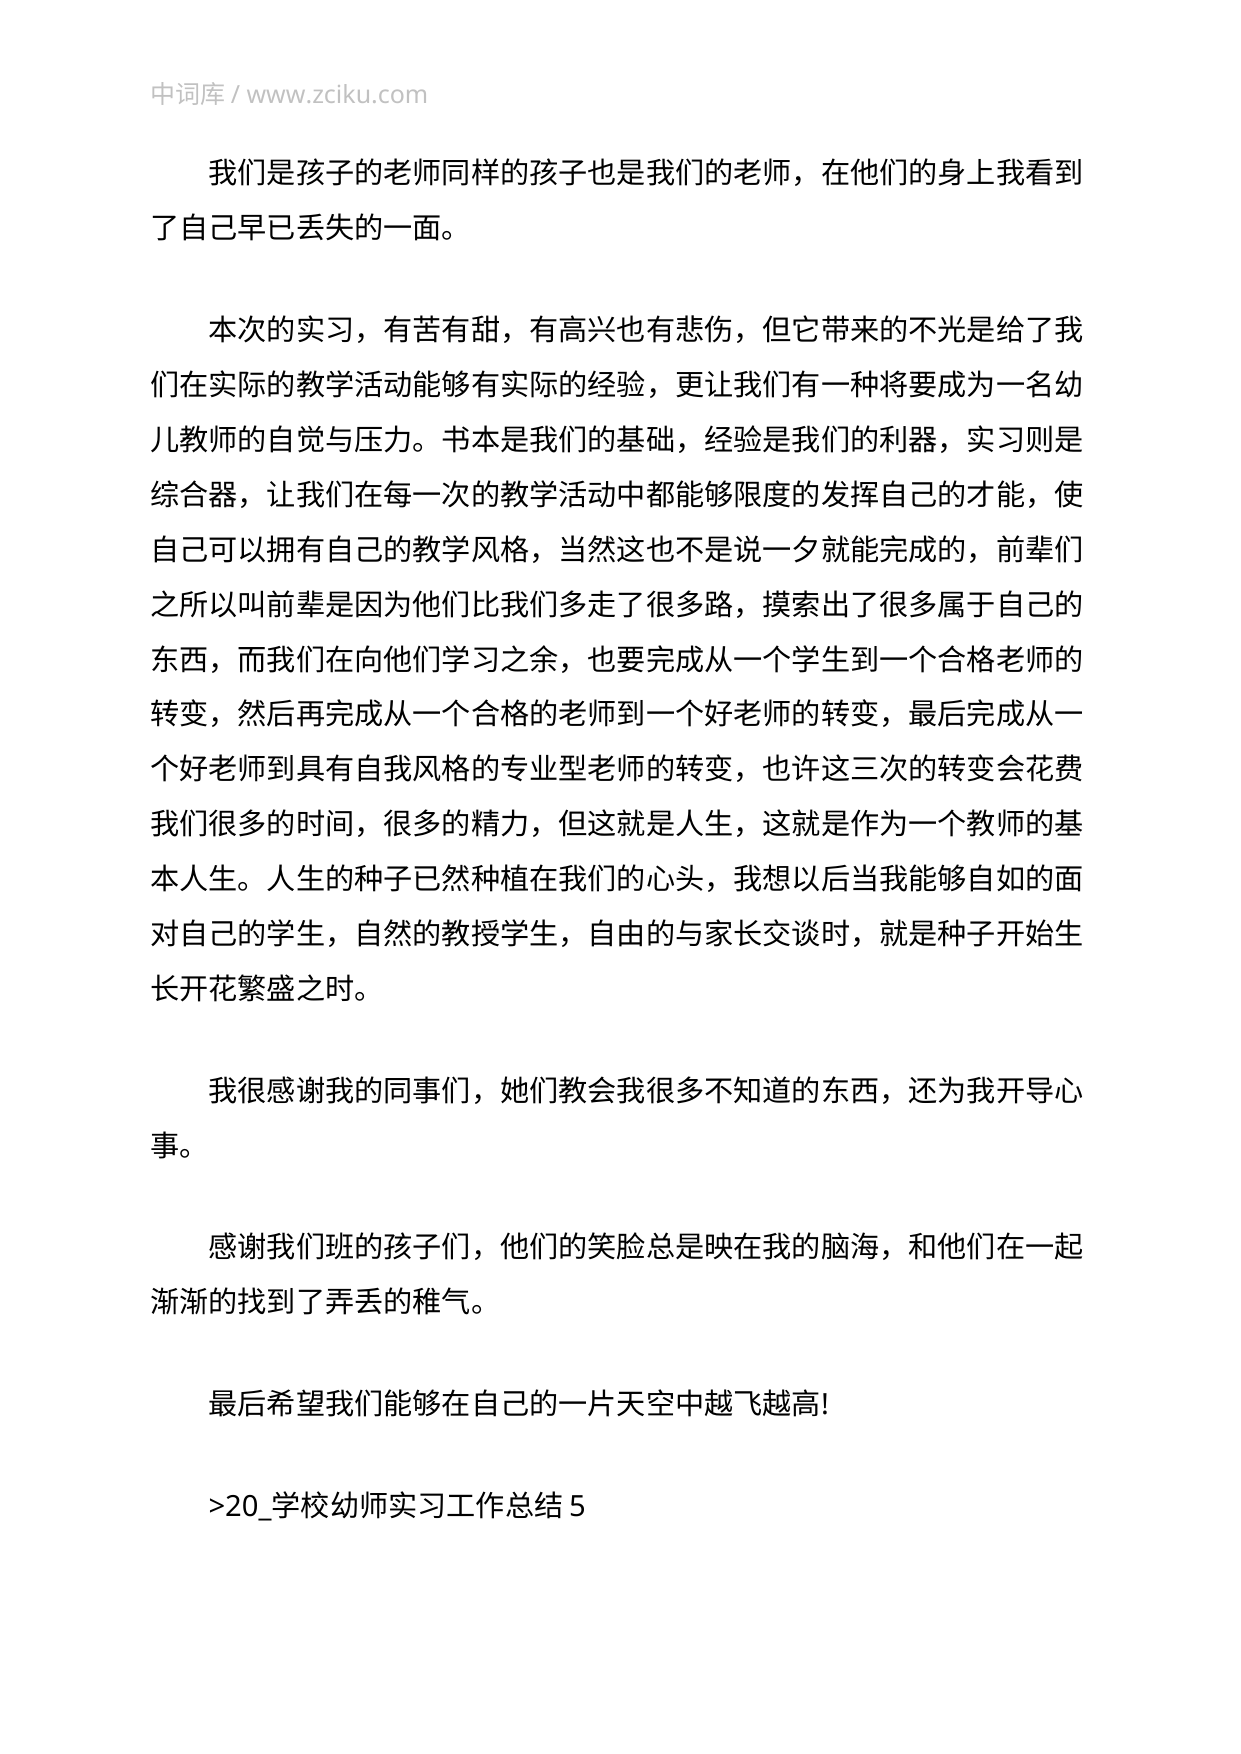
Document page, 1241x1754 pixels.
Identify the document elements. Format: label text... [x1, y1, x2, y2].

text 感谢我们班的孩子们，他们的笑脸总是映在我的脑海，和他们在一起渐渐的找到了弄丢的稚气。 [150, 1224, 1090, 1321]
text >20_学校幼师实习工作总结5 [150, 1482, 1090, 1525]
text 最后希望我们能够在自己的一片天空中越飞越高! [150, 1381, 1090, 1423]
text 本次的实习，有苦有甜，有高兴也有悲伤，但它带来的不光是给了我们在实际的教学活动能够有实际的经验，更让我们有一种将要成为一名幼儿教师的自觉与压力。书本是我们的基础，经验是我们的利器，实习则是综合器，让我们在每一次的教学活动中都能够限度的发挥自己的才能，使自己可以拥有自己的教学风格，当然这也不是说一夕就能完成的，前辈们之所以叫前辈是因为他们比我们多走了很多路，摸索出了很多属于自己的东西，而我们在向他们学习之余，也要完成从一个学生到一个合格老师的转变，然后再完成从一个合格的老师到一个好老师的转变，最后完成从一个好老师到具有自我风格的专业型老师的转变，也许这三次的转变会花费我们很多的时间，很多的精力，但这就是人生，这就是作为一个教师的基本人生。人生的种子已然种植在我们的心头，我想以后当我能够自如的面对自己的学生，自然的教授学生，自由的与家长交谈时，就是种子开始生长开花繁盛之时。 [150, 307, 1090, 1008]
text 我很感谢我的同事们，她们教会我很多不知道的东西，还为我开导心事。 [150, 1067, 1090, 1164]
text 我们是孩子的老师同样的孩子也是我们的老师，在他们的身上我看到了自己早已丢失的一面。 [150, 150, 1090, 247]
